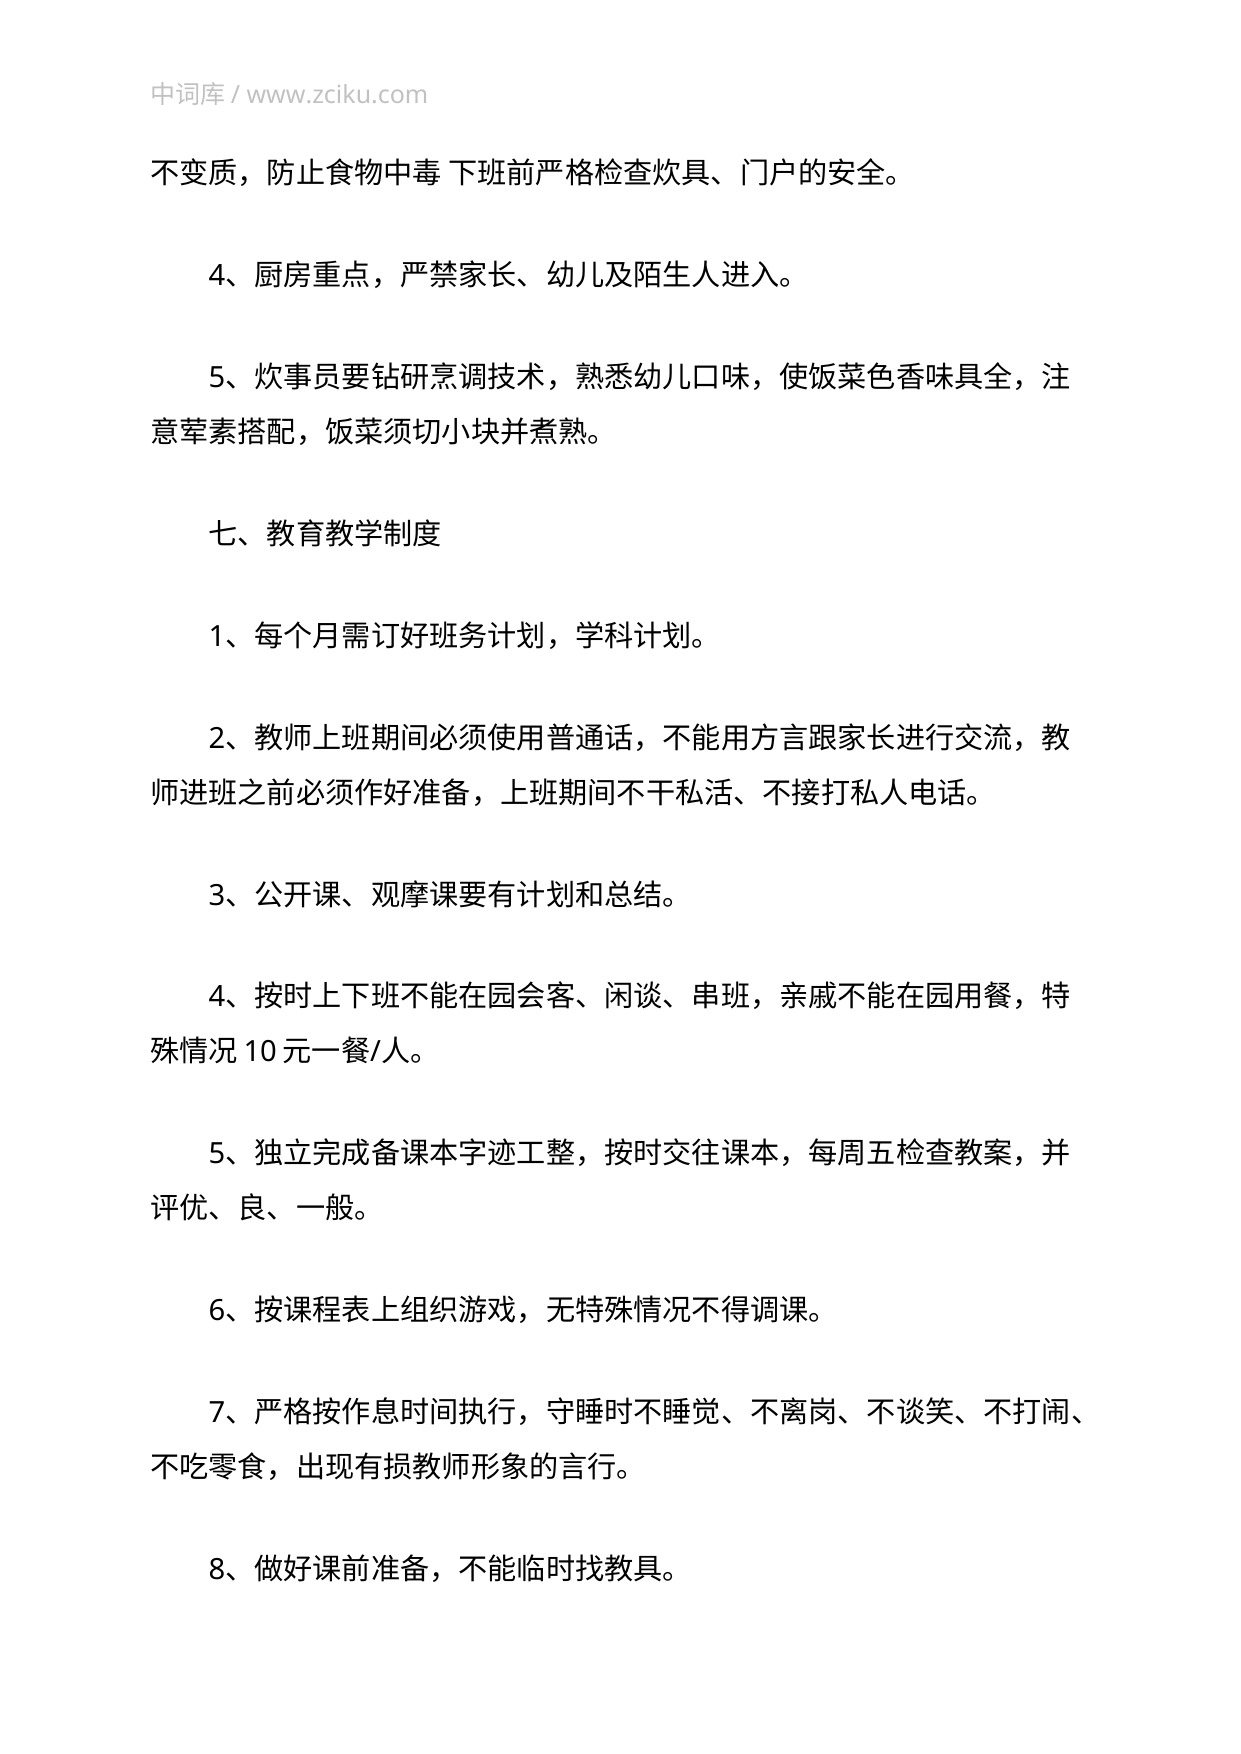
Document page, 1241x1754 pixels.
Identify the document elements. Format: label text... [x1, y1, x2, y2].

text 6、按课程表上组织游戏，无特殊情况不得调课。 [150, 1287, 1090, 1329]
text 4、按时上下班不能在园会客、闲谈、串班，亲戚不能在园用餐，特殊情况10元一餐/人。 [150, 973, 1090, 1070]
text 1、每个月需订好班务计划，学科计划。 [150, 612, 1090, 655]
text 4、厨房重点，严禁家长、幼儿及陌生人进入。 [150, 252, 1090, 294]
text 3、公开课、观摩课要有计划和总结。 [150, 871, 1090, 913]
text 2、教师上班期间必须使用普通话，不能用方言跟家长进行交流，教师进班之前必须作好准备，上班期间不干私活、不接打私人电话。 [150, 714, 1090, 812]
text 8、做好课前准备，不能临时找教具。 [150, 1546, 1090, 1588]
text 5、炊事员要钻研烹调技术，熟悉幼儿口味，使饭菜色香味具全，注意荤素搭配，饭菜须切小块并煮熟。 [150, 354, 1090, 451]
text 5、独立完成备课本字迹工整，按时交往课本，每周五检查教案，并评优、良、一般。 [150, 1130, 1090, 1227]
text 7、严格按作息时间执行，守睡时不睡觉、不离岗、不谈笑、不打闹、不吃零食，出现有损教师形象的言行。 [150, 1389, 1090, 1486]
text 七、教育教学制度 [150, 511, 1090, 553]
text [150, 150, 1090, 192]
